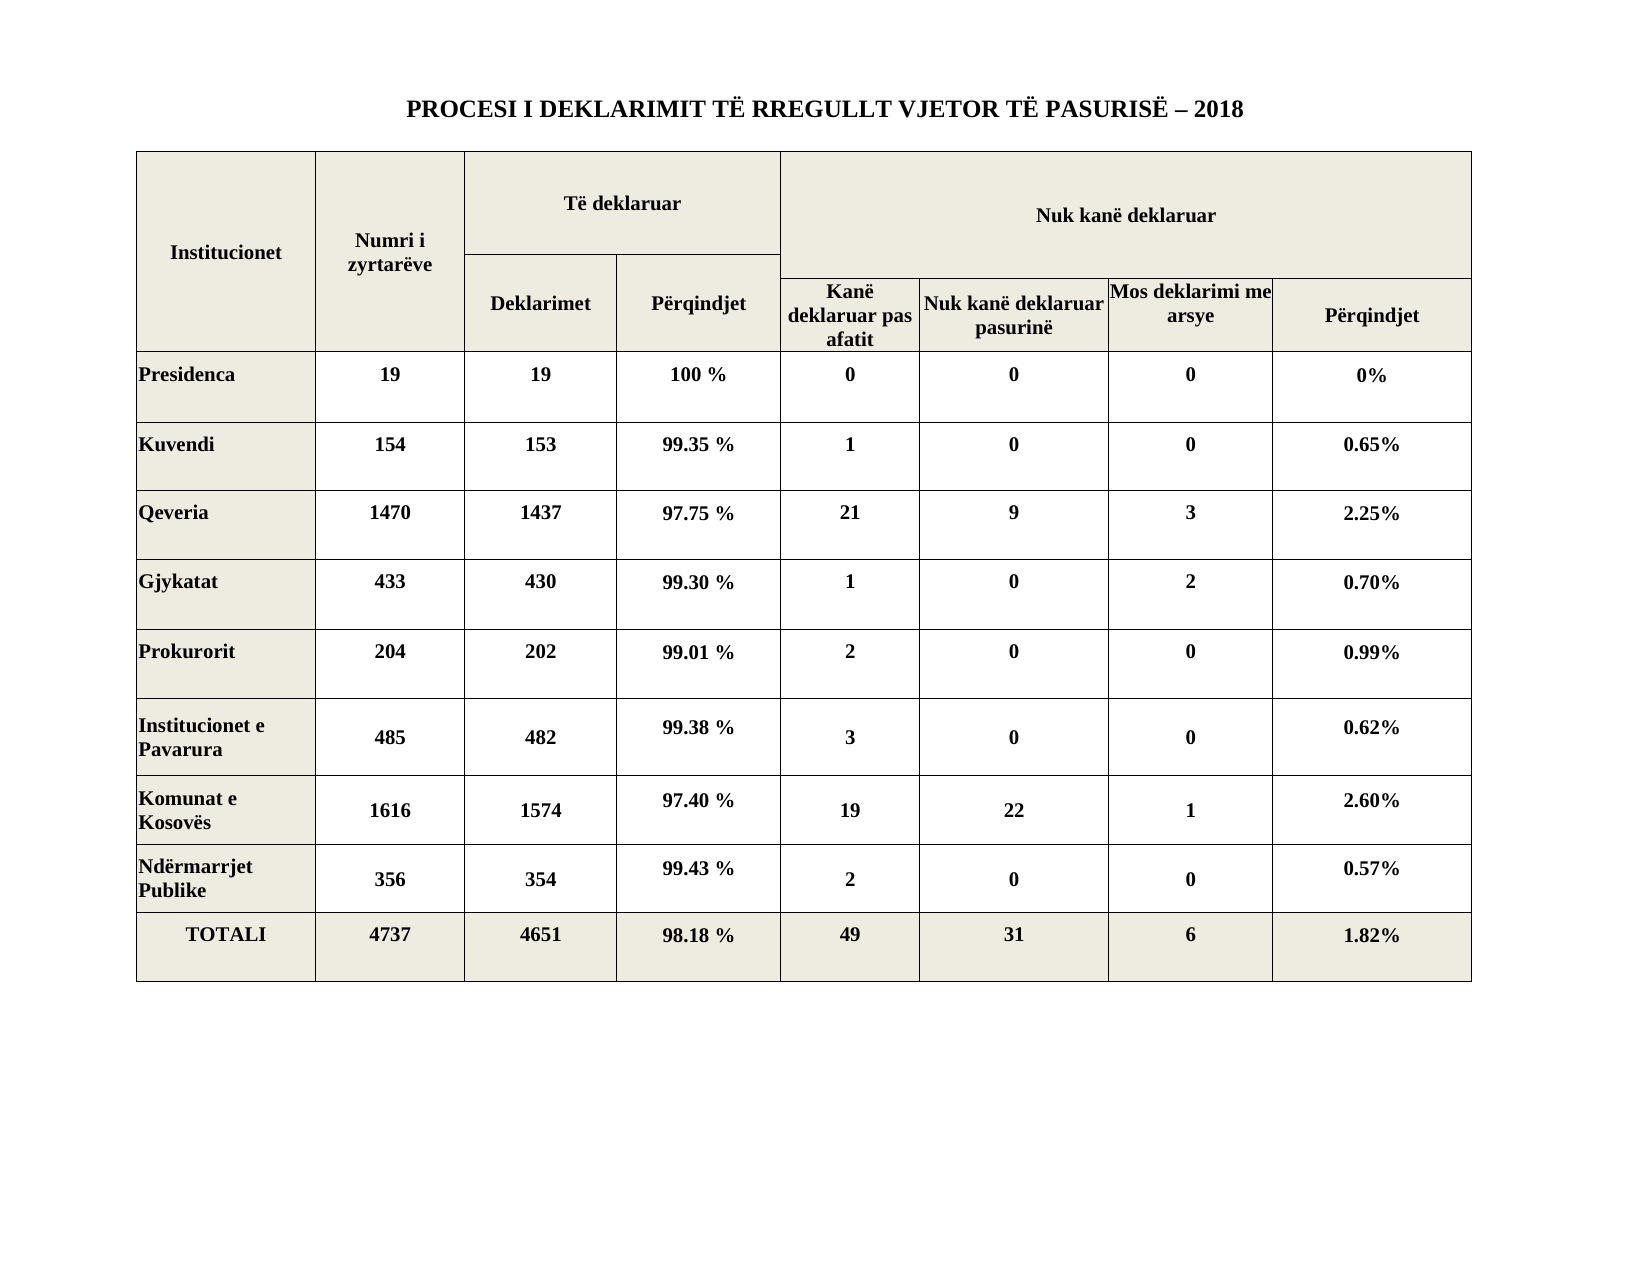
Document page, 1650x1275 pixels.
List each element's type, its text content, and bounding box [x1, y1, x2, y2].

table_cell 0 [1109, 352, 1272, 422]
table_cell Gjykatat [137, 560, 315, 629]
text PROCESI I DEKLARIMIT TË RREGULLT VJETOR TË PASURISË – 2018 [150, 94, 1500, 122]
table_cell Komunat e Kosovës [137, 776, 315, 844]
table_cell 31 [920, 913, 1108, 981]
table_cell 0 [1109, 630, 1272, 698]
table_cell 97.40 % [617, 776, 780, 844]
table_cell 49 [781, 913, 919, 981]
table_cell Qeveria [137, 491, 315, 559]
table_cell 99.35 % [617, 423, 780, 490]
table_cell 433 [316, 560, 464, 629]
table_cell 0 [1109, 699, 1272, 775]
table_cell 99.43 % [617, 845, 780, 912]
table_cell 202 [465, 630, 616, 698]
table_cell 204 [316, 630, 464, 698]
table_cell 1470 [316, 491, 464, 559]
table_cell 2.25% [1273, 491, 1471, 559]
table_cell 0 [920, 845, 1108, 912]
table_cell 0 [1109, 845, 1272, 912]
table_cell 21 [781, 491, 919, 559]
table_cell 99.30 % [617, 560, 780, 629]
table_cell Prokurorit [137, 630, 315, 698]
table_header Të deklaruar [465, 152, 780, 254]
table_cell 0 [1109, 423, 1272, 490]
table_cell Përqindjet [617, 255, 780, 351]
table_cell 0.65% [1273, 423, 1471, 490]
table_cell 356 [316, 845, 464, 912]
table_cell 1437 [465, 491, 616, 559]
table_cell 1574 [465, 776, 616, 844]
table_cell 1.82% [1273, 913, 1471, 981]
table_cell Nuk kanë deklaruar pasurinë [920, 279, 1108, 351]
table_cell 22 [920, 776, 1108, 844]
table_cell 100 % [617, 352, 780, 422]
table_cell 2 [781, 845, 919, 912]
table_cell 4737 [316, 913, 464, 981]
table_cell 2.60% [1273, 776, 1471, 844]
table_cell Presidenca [137, 352, 315, 422]
table_cell 19 [316, 352, 464, 422]
table_cell 0 [920, 699, 1108, 775]
table_header Nuk kanë deklaruar [781, 152, 1471, 278]
table_cell 0 [920, 630, 1108, 698]
table_cell Kuvendi [137, 423, 315, 490]
table_cell 0 [920, 423, 1108, 490]
table_cell 153 [465, 423, 616, 490]
table_cell 97.75 % [617, 491, 780, 559]
table_cell 4651 [465, 913, 616, 981]
table_cell 3 [1109, 491, 1272, 559]
table_cell 430 [465, 560, 616, 629]
table_cell 154 [316, 423, 464, 490]
table_header Numri i zyrtarëve [316, 152, 464, 351]
table_cell 2 [1109, 560, 1272, 629]
table_cell Institucionet e Pavarura [137, 699, 315, 775]
table_cell 0.62% [1273, 699, 1471, 775]
table_cell 99.01 % [617, 630, 780, 698]
table_cell Deklarimet [465, 255, 616, 351]
table_cell 99.38 % [617, 699, 780, 775]
table_cell 0 [920, 352, 1108, 422]
table_cell Kanë deklaruar pas afatit [781, 279, 919, 351]
table_cell 1 [781, 423, 919, 490]
table_cell 3 [781, 699, 919, 775]
table_cell 0.70% [1273, 560, 1471, 629]
table_cell 0.99% [1273, 630, 1471, 698]
table_cell Ndërmarrjet Publike [137, 845, 315, 912]
table_cell 98.18 % [617, 913, 780, 981]
table_cell TOTALI [137, 913, 315, 981]
table_cell 482 [465, 699, 616, 775]
table_cell Mos deklarimi me arsye [1109, 279, 1272, 351]
table_cell Përqindjet [1273, 279, 1471, 351]
table_cell 0.57% [1273, 845, 1471, 912]
table_cell 354 [465, 845, 616, 912]
table_header Institucionet [137, 152, 315, 351]
table_cell 0 [920, 560, 1108, 629]
table_cell 2 [781, 630, 919, 698]
table_cell 19 [465, 352, 616, 422]
table_cell 19 [781, 776, 919, 844]
table_cell 485 [316, 699, 464, 775]
table_cell 0 [781, 352, 919, 422]
table_cell 6 [1109, 913, 1272, 981]
table_cell 1 [1109, 776, 1272, 844]
table_cell 9 [920, 491, 1108, 559]
table_cell 1616 [316, 776, 464, 844]
table_cell 1 [781, 560, 919, 629]
table_cell 0% [1273, 352, 1471, 422]
